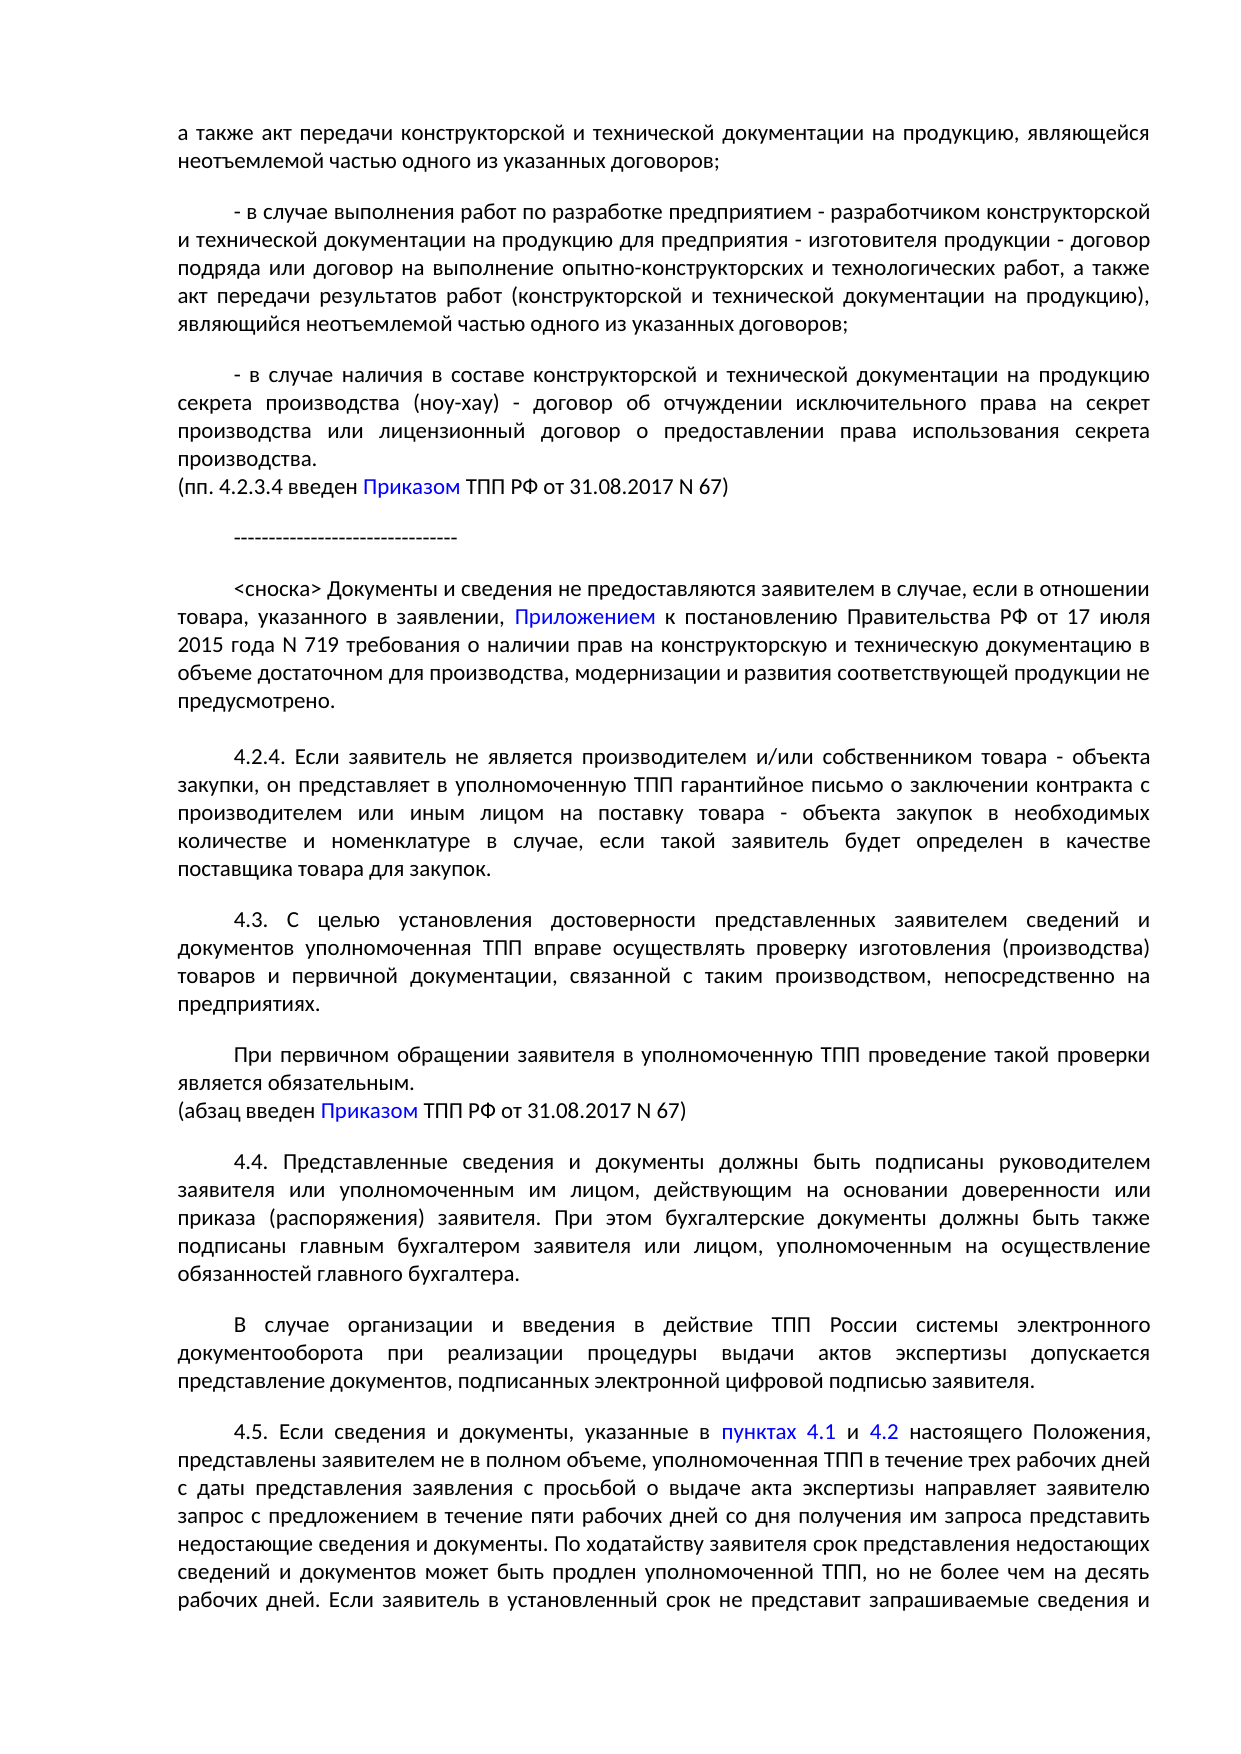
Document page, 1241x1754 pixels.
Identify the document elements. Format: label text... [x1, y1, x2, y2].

text 4.4. Представленные сведения и документы должны быть подписаны руководителем заявителя или уполномоченным им лицом, действующим на основании доверенности или приказа (распоряжения) заявителя. При этом бухгалтерские документы должны быть также подписаны главным бухгалтером заявителя или лицом, уполномоченным на осуществление обязанностей главного бухгалтера. [177, 1147, 1152, 1287]
text -------------------------------- [177, 523, 1152, 551]
text В случае организации и введения в действие ТПП России системы электронного документооборота при реализации процедуры выдачи актов экспертизы допускается представление документов, подписанных электронной цифровой подписью заявителя. [177, 1310, 1152, 1394]
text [177, 118, 1152, 174]
text При первичном обращении заявителя в уполномоченную ТПП проведение такой проверки является обязательным. [177, 1040, 1152, 1096]
text (абзац введен Приказом ТПП РФ от 31.08.2017 N 67) [177, 1096, 1152, 1124]
text - в случае наличия в составе конструкторской и технической документации на продукцию секрета производства (ноу-хау) - договор об отчуждении исключительного права на секрет производства или лицензионный договор о предоставлении права использования секрета производства. [177, 360, 1152, 472]
text - в случае выполнения работ по разработке предприятием - разработчиком конструкторской и технической документации на продукцию для предприятия - изготовителя продукции - договор подряда или договор на выполнение опытно-конструкторских и технологических работ, а также акт передачи результатов работ (конструкторской и технической документации на продукцию), являющийся неотъемлемой частью одного из указанных договоров; [177, 197, 1152, 337]
text 4.3. С целью установления достоверности представленных заявителем сведений и документов уполномоченная ТПП вправе осуществлять проверку изготовления (производства) товаров и первичной документации, связанной с таким производством, непосредственно на предприятиях. [177, 905, 1152, 1017]
text (пп. 4.2.3.4 введен Приказом ТПП РФ от 31.08.2017 N 67) [177, 472, 1152, 500]
text 4.2.4. Если заявитель не является производителем и/или собственником товара - объекта закупки, он представляет в уполномоченную ТПП гарантийное письмо о заключении контракта с производителем или иным лицом на поставку товара - объекта закупок в необходимых количестве и номенклатуре в случае, если такой заявитель будет определен в качестве поставщика товара для закупок. [177, 742, 1152, 882]
text <сноска> Документы и сведения не предоставляются заявителем в случае, если в отношении товара, указанного в заявлении, Приложением к постановлению Правительства РФ от 17 июля 2015 года N 719 требования о наличии прав на конструкторскую и техническую документацию в объеме достаточном для производства, модернизации и развития соответствующей продукции не предусмотрено. [177, 574, 1152, 714]
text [177, 1417, 1152, 1613]
